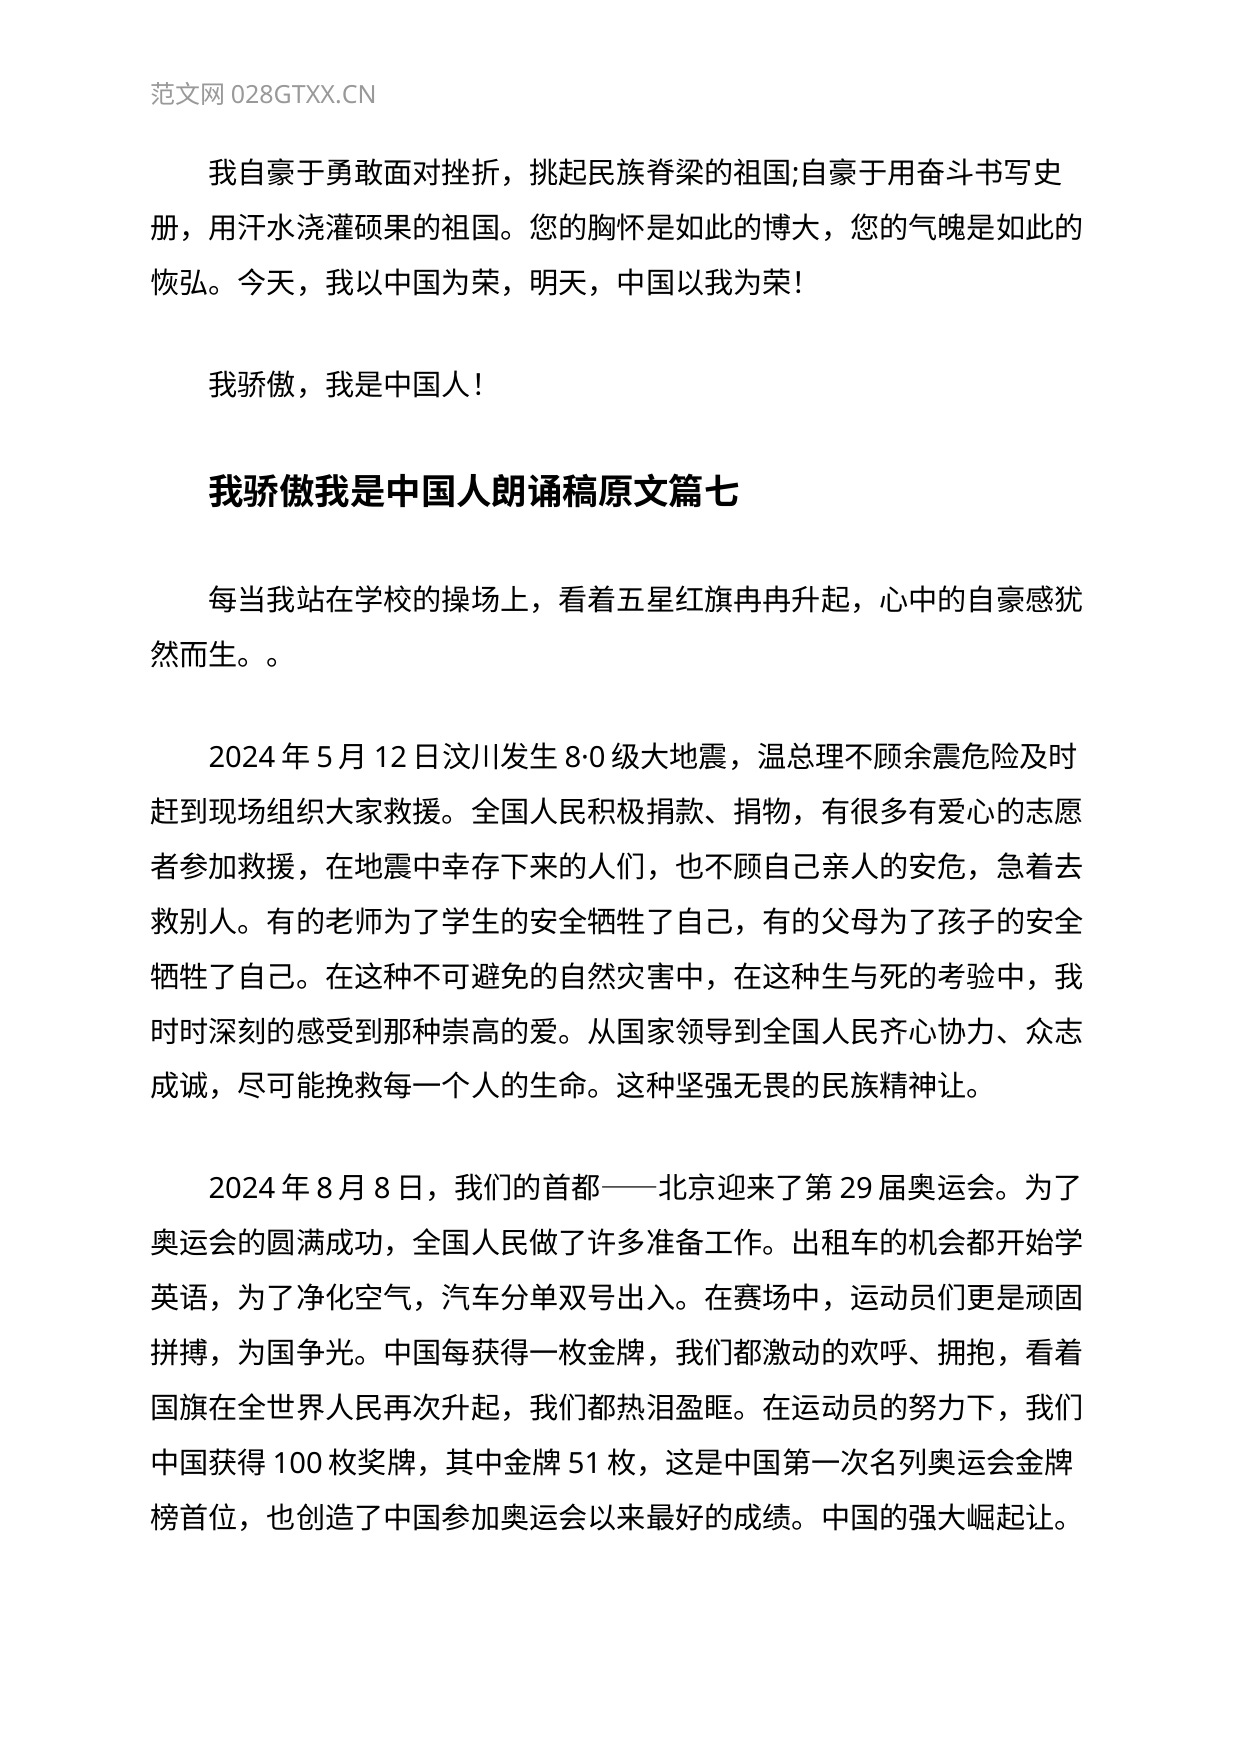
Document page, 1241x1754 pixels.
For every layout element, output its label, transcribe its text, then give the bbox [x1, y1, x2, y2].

text 2024年8月8日，我们的首都——北京迎来了第29届奥运会。为了奥运会的圆满成功，全国人民做了许多准备工作。出租车的机会都开始学英语，为了净化空气，汽车分单双号出入。在赛场中，运动员们更是顽固拼搏，为国争光。中国每获得一枚金牌，我们都激动的欢呼、拥抱，看着国旗在全世界人民再次升起，我们都热泪盈眶。在运动员的努力下，我们中国获得100枚奖牌，其中金牌51枚，这是中国第一次名列奥运会金牌榜首位，也创造了中国参加奥运会以来最好的成绩。中国的强大崛起让。 [150, 1165, 1090, 1537]
text 我骄傲我是中国人朗诵稿原文篇七 [150, 463, 1090, 515]
text 2024年5月12日汶川发生8·0级大地震，温总理不顾余震危险及时赶到现场组织大家救援。全国人民积极捐款、捐物，有很多有爱心的志愿者参加救援，在地震中幸存下来的人们，也不顾自己亲人的安危，急着去救别人。有的老师为了学生的安全牺牲了自己，有的父母为了孩子的安全牺牲了自己。在这种不可避免的自然灾害中，在这种生与死的考验中，我时时深刻的感受到那种崇高的爱。从国家领导到全国人民齐心协力、众志成诚，尽可能挽救每一个人的生命。这种坚强无畏的民族精神让。 [150, 733, 1090, 1105]
text 每当我站在学校的操场上，看着五星红旗冉冉升起，心中的自豪感犹然而生。。 [150, 577, 1090, 674]
text 我骄傲，我是中国人！ [150, 362, 1090, 404]
text 我自豪于勇敢面对挫折，挑起民族脊梁的祖国;自豪于用奋斗书写史册，用汗水浇灌硕果的祖国。您的胸怀是如此的博大，您的气魄是如此的恢弘。今天，我以中国为荣，明天，中国以我为荣！ [150, 150, 1090, 302]
